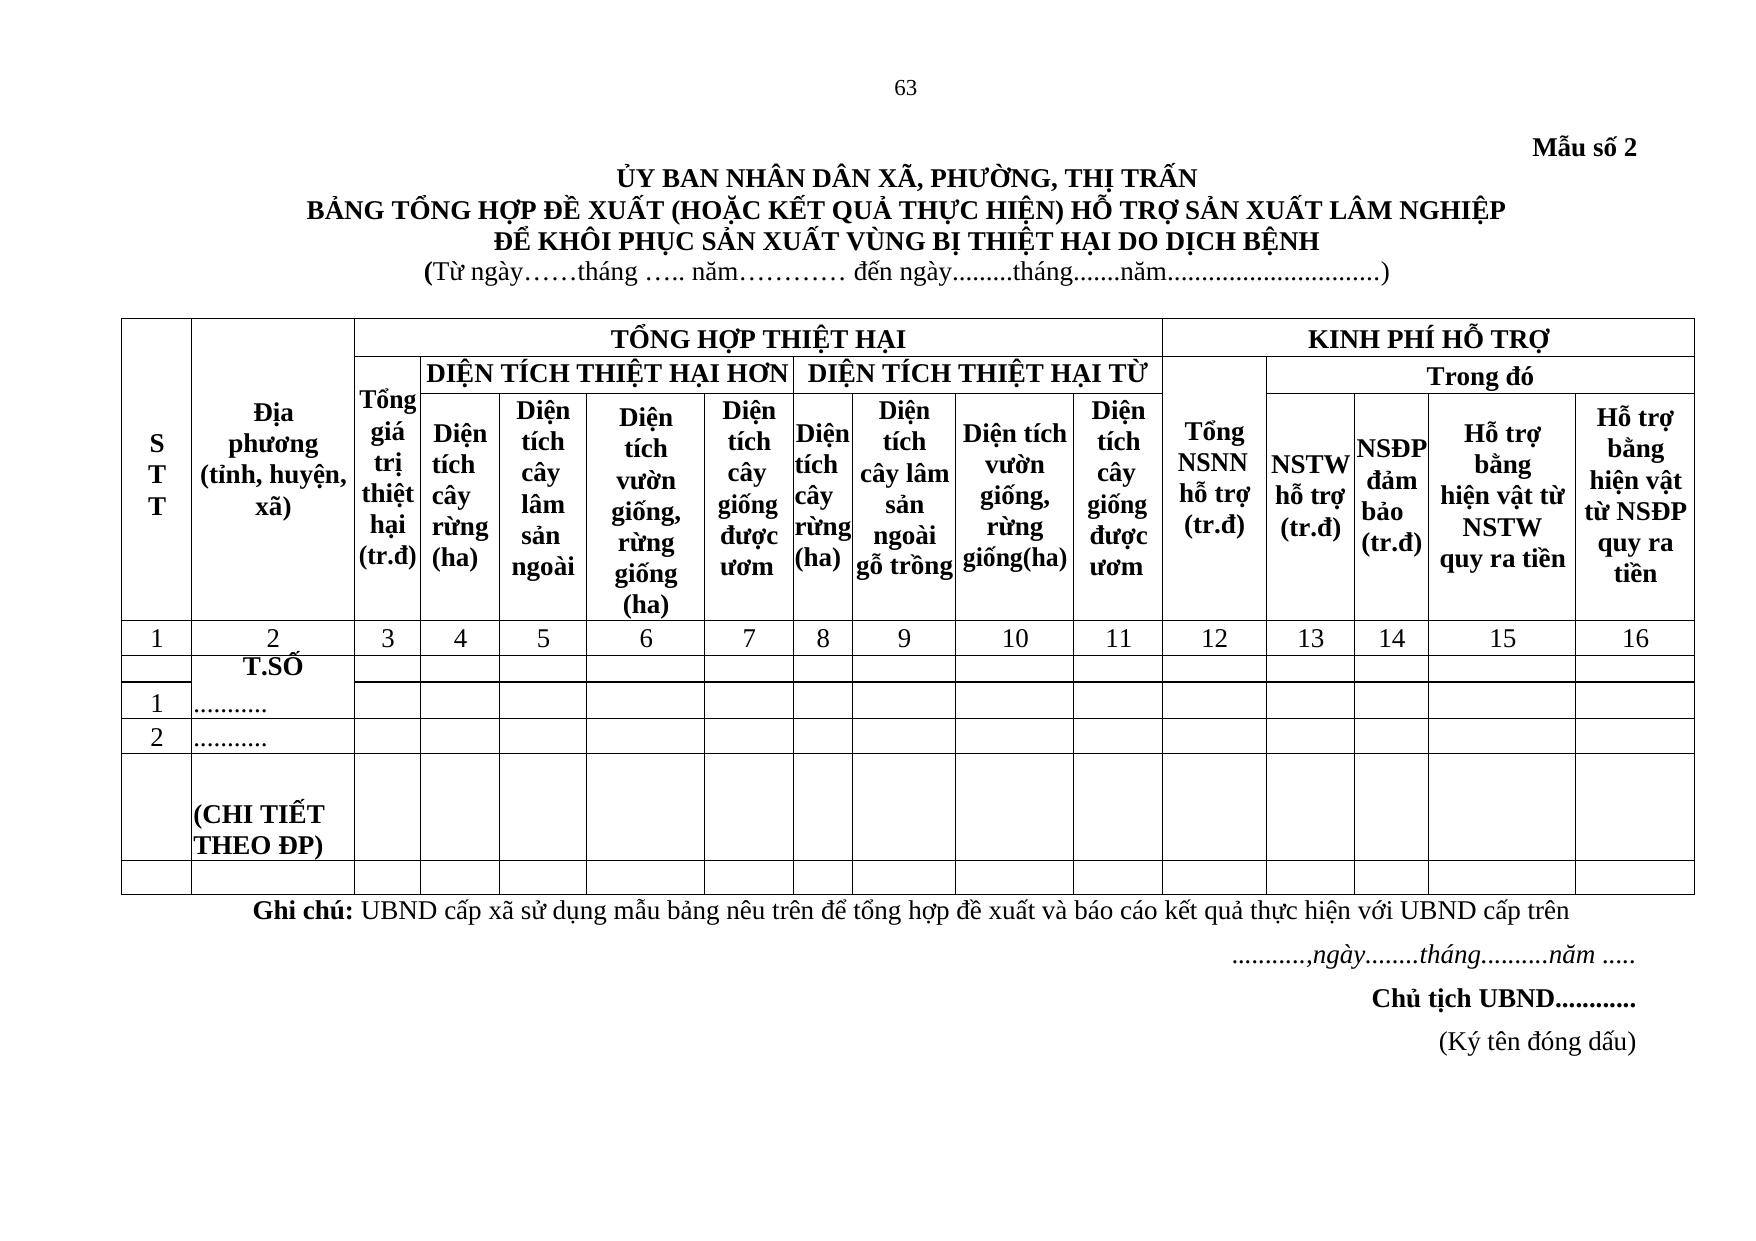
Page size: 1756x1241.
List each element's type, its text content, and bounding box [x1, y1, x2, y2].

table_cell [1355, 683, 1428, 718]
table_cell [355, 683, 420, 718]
text BẢNG TỔNG HỢP ĐỀ XUẤT (HOẶC KẾT QUẢ THỰC HIỆN) HỖ TRỢ SẢN XUẤT LÂM NGHIỆP ĐỂ KHÔI PHỤC SẢN XUẤT VÙNG BỊ THIỆT HẠI DO DỊCH BỆNH [306, 194, 1507, 256]
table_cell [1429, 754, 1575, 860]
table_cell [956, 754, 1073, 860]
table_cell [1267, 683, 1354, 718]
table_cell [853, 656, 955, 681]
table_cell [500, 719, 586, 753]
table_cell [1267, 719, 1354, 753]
table_header S T T [122, 319, 191, 619]
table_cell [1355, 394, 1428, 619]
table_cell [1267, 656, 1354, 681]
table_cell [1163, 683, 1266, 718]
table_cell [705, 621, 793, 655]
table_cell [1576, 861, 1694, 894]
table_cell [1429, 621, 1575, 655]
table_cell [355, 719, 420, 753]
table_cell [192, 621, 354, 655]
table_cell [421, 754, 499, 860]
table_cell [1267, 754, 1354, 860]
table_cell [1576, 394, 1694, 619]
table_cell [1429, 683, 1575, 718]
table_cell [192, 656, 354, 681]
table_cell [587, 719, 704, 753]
table_cell Diện tích cây rừng (ha) [421, 394, 499, 619]
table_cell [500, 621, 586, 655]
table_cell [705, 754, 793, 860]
subtitle Chủ tịch UBND............ [1371, 982, 1745, 1013]
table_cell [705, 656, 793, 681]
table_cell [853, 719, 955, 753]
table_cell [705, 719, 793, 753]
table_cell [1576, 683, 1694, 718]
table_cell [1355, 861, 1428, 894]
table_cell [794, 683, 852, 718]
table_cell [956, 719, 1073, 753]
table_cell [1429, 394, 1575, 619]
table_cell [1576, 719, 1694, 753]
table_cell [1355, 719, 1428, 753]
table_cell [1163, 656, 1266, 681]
text (Từ ngày……tháng ….. năm………… đến ngày.........tháng.......năm ) [423, 256, 1745, 286]
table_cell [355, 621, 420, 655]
table_cell Diện tích cây lâm sản ngoài gỗ trồng [853, 394, 955, 619]
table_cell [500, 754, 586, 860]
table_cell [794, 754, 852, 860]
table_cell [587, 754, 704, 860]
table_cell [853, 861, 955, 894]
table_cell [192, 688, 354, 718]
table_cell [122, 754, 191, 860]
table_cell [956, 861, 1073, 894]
text ...........,ngày........tháng..........năm ..... [1231, 938, 1745, 969]
table_cell DIỆN TÍCH THIỆT HẠI TỪ [794, 357, 1162, 393]
table_cell Diện tích cây giống được ươm [1074, 394, 1162, 619]
table_header KINH PHÍ HỖ TRỢ [1163, 319, 1694, 356]
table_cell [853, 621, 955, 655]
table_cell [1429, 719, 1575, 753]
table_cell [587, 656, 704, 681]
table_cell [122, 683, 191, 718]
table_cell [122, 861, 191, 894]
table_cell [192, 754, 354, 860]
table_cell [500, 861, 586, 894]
text Ghi chú: UBND cấp xã sử dụng mẫu bảng nêu trên để tổng hợp đề xuất và báo cáo kết quả thực hiện với UBND cấp trên [252, 895, 1745, 926]
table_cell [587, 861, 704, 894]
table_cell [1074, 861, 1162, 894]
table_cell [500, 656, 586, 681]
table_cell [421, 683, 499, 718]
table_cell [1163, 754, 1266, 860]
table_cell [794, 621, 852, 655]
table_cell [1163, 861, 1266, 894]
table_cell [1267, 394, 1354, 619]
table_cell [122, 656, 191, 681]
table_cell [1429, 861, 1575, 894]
table_cell Diện tích cây rừng (ha) [794, 394, 852, 619]
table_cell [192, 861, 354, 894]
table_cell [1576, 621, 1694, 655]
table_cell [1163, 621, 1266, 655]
table_cell DIỆN TÍCH THIỆT HẠI HƠN [421, 357, 793, 393]
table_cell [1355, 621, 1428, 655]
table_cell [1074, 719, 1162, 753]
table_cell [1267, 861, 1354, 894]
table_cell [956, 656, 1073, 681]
table_cell Trong đó [1267, 357, 1694, 393]
table_cell Tổng giá trị thiệt hại (tr.đ) [355, 357, 420, 619]
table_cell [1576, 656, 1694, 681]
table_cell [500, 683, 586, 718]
table_cell Diện tích vườn giống, rừng giống (ha) [587, 394, 704, 619]
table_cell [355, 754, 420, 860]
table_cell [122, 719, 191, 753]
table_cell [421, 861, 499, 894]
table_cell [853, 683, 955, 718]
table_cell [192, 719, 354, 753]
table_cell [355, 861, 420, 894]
table_header Địa phương (tỉnh, huyện, xã) [192, 319, 354, 619]
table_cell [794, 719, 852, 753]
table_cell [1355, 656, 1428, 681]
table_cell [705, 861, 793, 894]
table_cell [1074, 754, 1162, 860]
text ỦY BAN NHÂN DÂN XÃ, PHƯỜNG, THỊ TRẤN [356, 163, 1458, 194]
table_cell Tổng NSNN hỗ trợ (tr.đ) [1163, 357, 1266, 619]
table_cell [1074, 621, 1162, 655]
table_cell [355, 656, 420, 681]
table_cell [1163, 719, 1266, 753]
text (Ký tên đóng dấu) [1438, 1025, 1745, 1057]
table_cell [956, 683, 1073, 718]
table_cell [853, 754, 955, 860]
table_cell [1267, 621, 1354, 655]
table_cell Diện tích cây lâm sản ngoài [500, 394, 586, 619]
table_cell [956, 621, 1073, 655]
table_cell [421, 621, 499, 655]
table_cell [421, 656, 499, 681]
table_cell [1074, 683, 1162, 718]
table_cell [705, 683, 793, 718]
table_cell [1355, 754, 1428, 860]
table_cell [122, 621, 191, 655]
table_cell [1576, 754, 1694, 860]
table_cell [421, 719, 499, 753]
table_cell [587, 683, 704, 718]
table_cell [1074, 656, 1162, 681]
table_header TỔNG HỢP THIỆT HẠI [355, 319, 1162, 356]
table_cell Diện tích vườn giống, rừng giống(ha) [956, 394, 1073, 619]
subtitle Mẫu số 2 [108, 132, 1637, 163]
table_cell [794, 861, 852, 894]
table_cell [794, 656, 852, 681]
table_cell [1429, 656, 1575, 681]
table_cell Diện tích cây giống được ươm [705, 394, 793, 619]
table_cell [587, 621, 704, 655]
